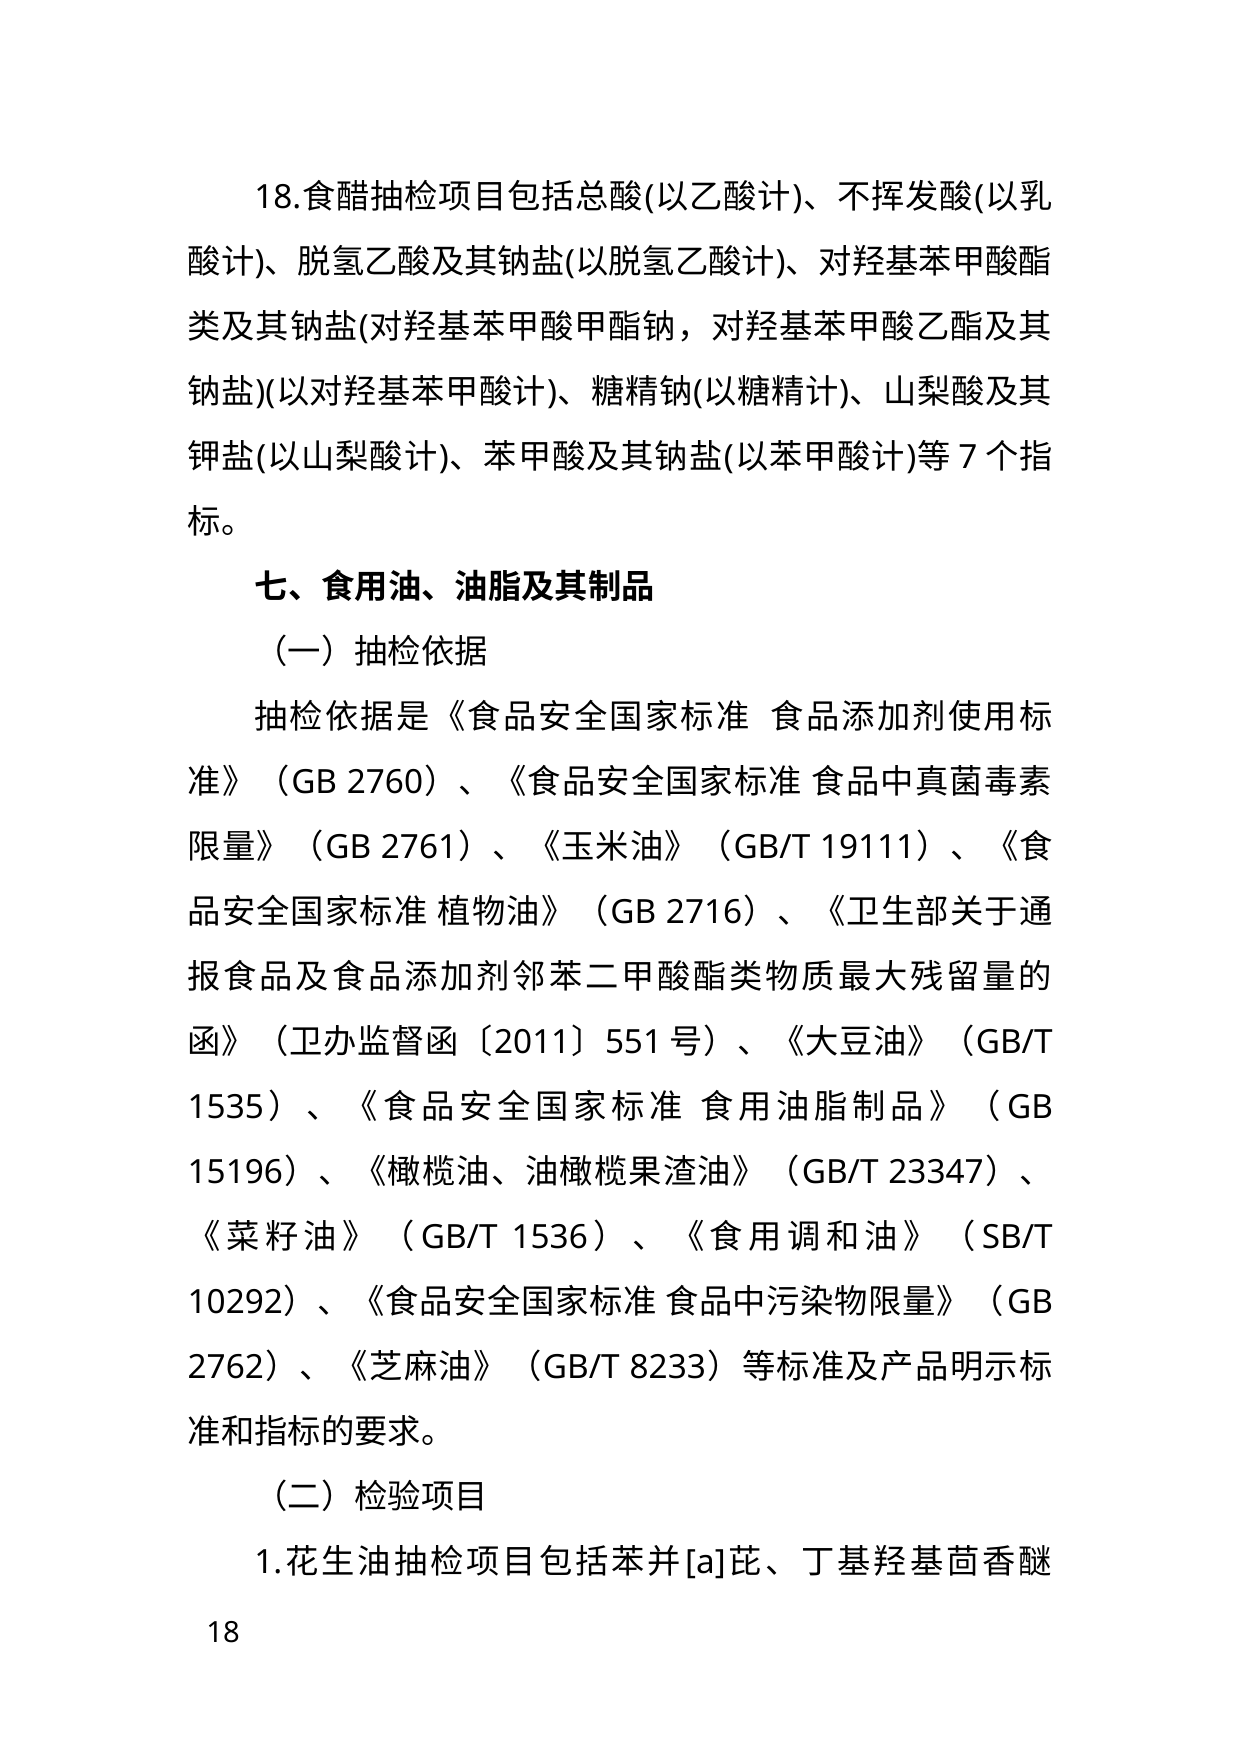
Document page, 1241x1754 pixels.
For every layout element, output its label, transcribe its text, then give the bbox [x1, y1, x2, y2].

text 七、食用油、油脂及其制品 [187, 552, 1053, 617]
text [187, 1527, 1053, 1592]
text 18.食醋抽检项目包括总酸(以乙酸计)、不挥发酸(以乳酸计)、脱氢乙酸及其钠盐(以脱氢乙酸计)、对羟基苯甲酸酯类及其钠盐(对羟基苯甲酸甲酯钠，对羟基苯甲酸乙酯及其钠盐)(以对羟基苯甲酸计)、糖精钠(以糖精计)、山梨酸及其钾盐(以山梨酸计)、苯甲酸及其钠盐(以苯甲酸计)等7个指标。 [187, 162, 1053, 552]
text 抽检依据是《食品安全国家标准 食品添加剂使用标准》（GB 2760）、《食品安全国家标准 食品中真菌毒素限量》（GB 2761）、《玉米油》（GB/T 19111）、《食品安全国家标准 植物油》（GB 2716）、《卫生部关于通报食品及食品添加剂邻苯二甲酸酯类物质最大残留量的函》（卫办监督函〔2011〕551号）、《大豆油》（GB/T 1535）、《食品安全国家标准 食用油脂制品》（GB 15196）、《橄榄油、油橄榄果渣油》（GB/T 23347）、《菜籽油》（GB/T 1536）、《食用调和油》（SB/T 10292）、《食品安全国家标准 食品中污染物限量》（GB 2762）、《芝麻油》（GB/T 8233）等标准及产品明示标准和指标的要求。 [187, 682, 1053, 1462]
text （二）检验项目 [187, 1462, 1053, 1527]
text （一）抽检依据 [187, 617, 1053, 682]
